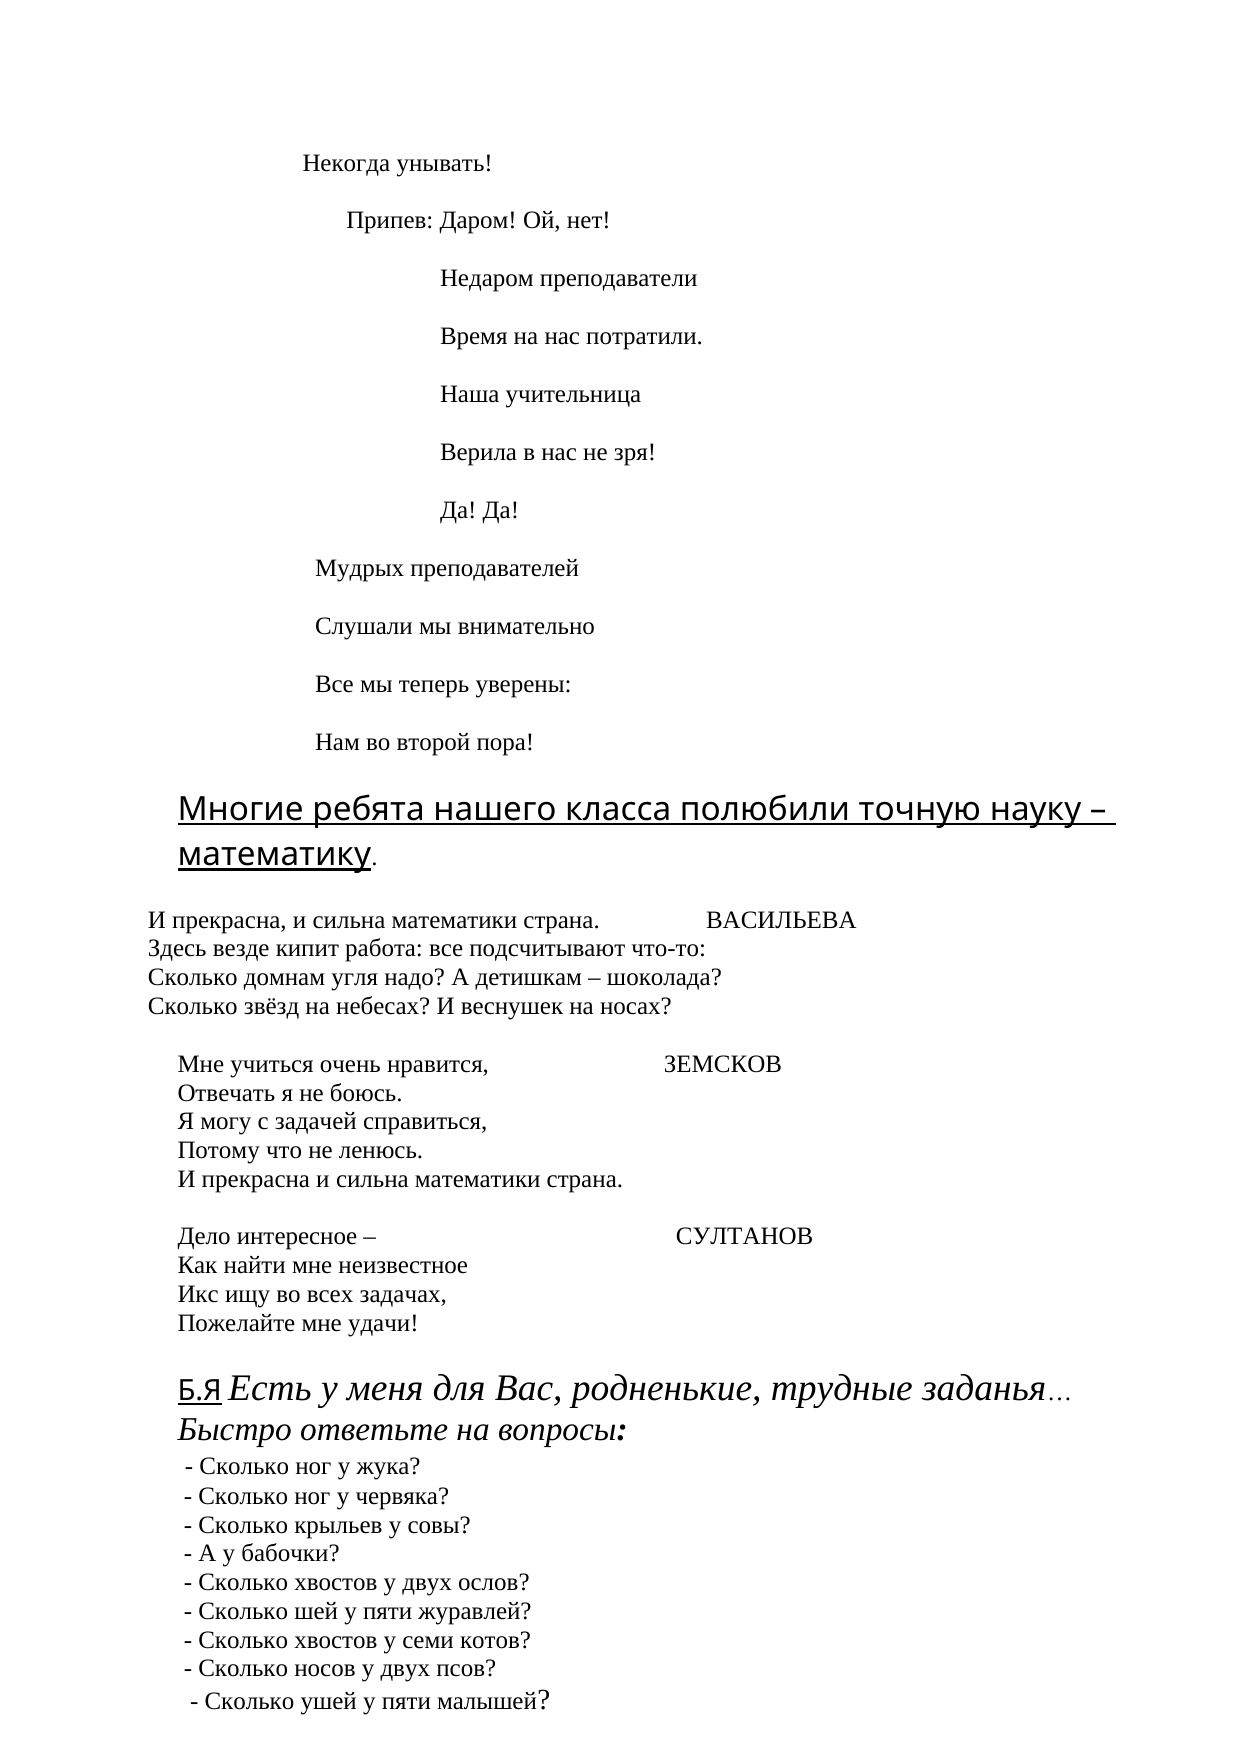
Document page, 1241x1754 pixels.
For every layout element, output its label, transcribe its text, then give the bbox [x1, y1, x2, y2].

text Припев: Даром! Ой, нет! [177, 206, 1152, 234]
text Нам во второй пора! [177, 727, 1152, 756]
text Мне учиться очень нравится, ЗЕМСКОВ Отвечать я не боюсь. Я могу с задачей справиться, Потому что не ленюсь. И прекрасна и сильна математики страна. Дело интересное – СУЛТАНОВ Как найти мне неизвестное Икс ищу во всех задачах, Пожелайте мне удачи! [177, 1049, 1152, 1336]
table_header И прекрасна, и сильна математики страна. ВАСИЛЬЕВА Здесь везде кипит работа: все подсчитывают что-то: Сколько домнам угля надо? А детишкам – шоколада? Сколько звёзд на небесах? И веснушек на носах? [148, 905, 958, 1020]
text Мудрых преподавателей [177, 553, 1152, 582]
text Некогда унывать! [177, 148, 1152, 176]
text Верила в нас не зря! [177, 437, 1152, 466]
text Б.Я Есть у меня для Вас, родненькие, трудные заданья…Быстро ответьте на вопросы: - Сколько ног у жука? - Сколько ног у червяка? - Сколько крыльев у совы? - А у бабочки? - Сколько хвостов у двух ослов? - Сколько шей у пяти журавлей? - Сколько хвостов у семи котов? - Сколько носов у двух псов? - Сколько ушей у пяти малышей? [177, 1366, 1152, 1716]
text Время на нас потратили. [177, 321, 1152, 350]
text Недаром преподаватели [177, 263, 1152, 292]
text Слушали мы внимательно [177, 611, 1152, 640]
text Многие ребята нашего класса полюбили точную науку – математику. [177, 785, 1152, 876]
text Наша учительница [177, 379, 1152, 408]
text Все мы теперь уверены: [177, 669, 1152, 698]
text Да! Да! [177, 495, 1152, 524]
